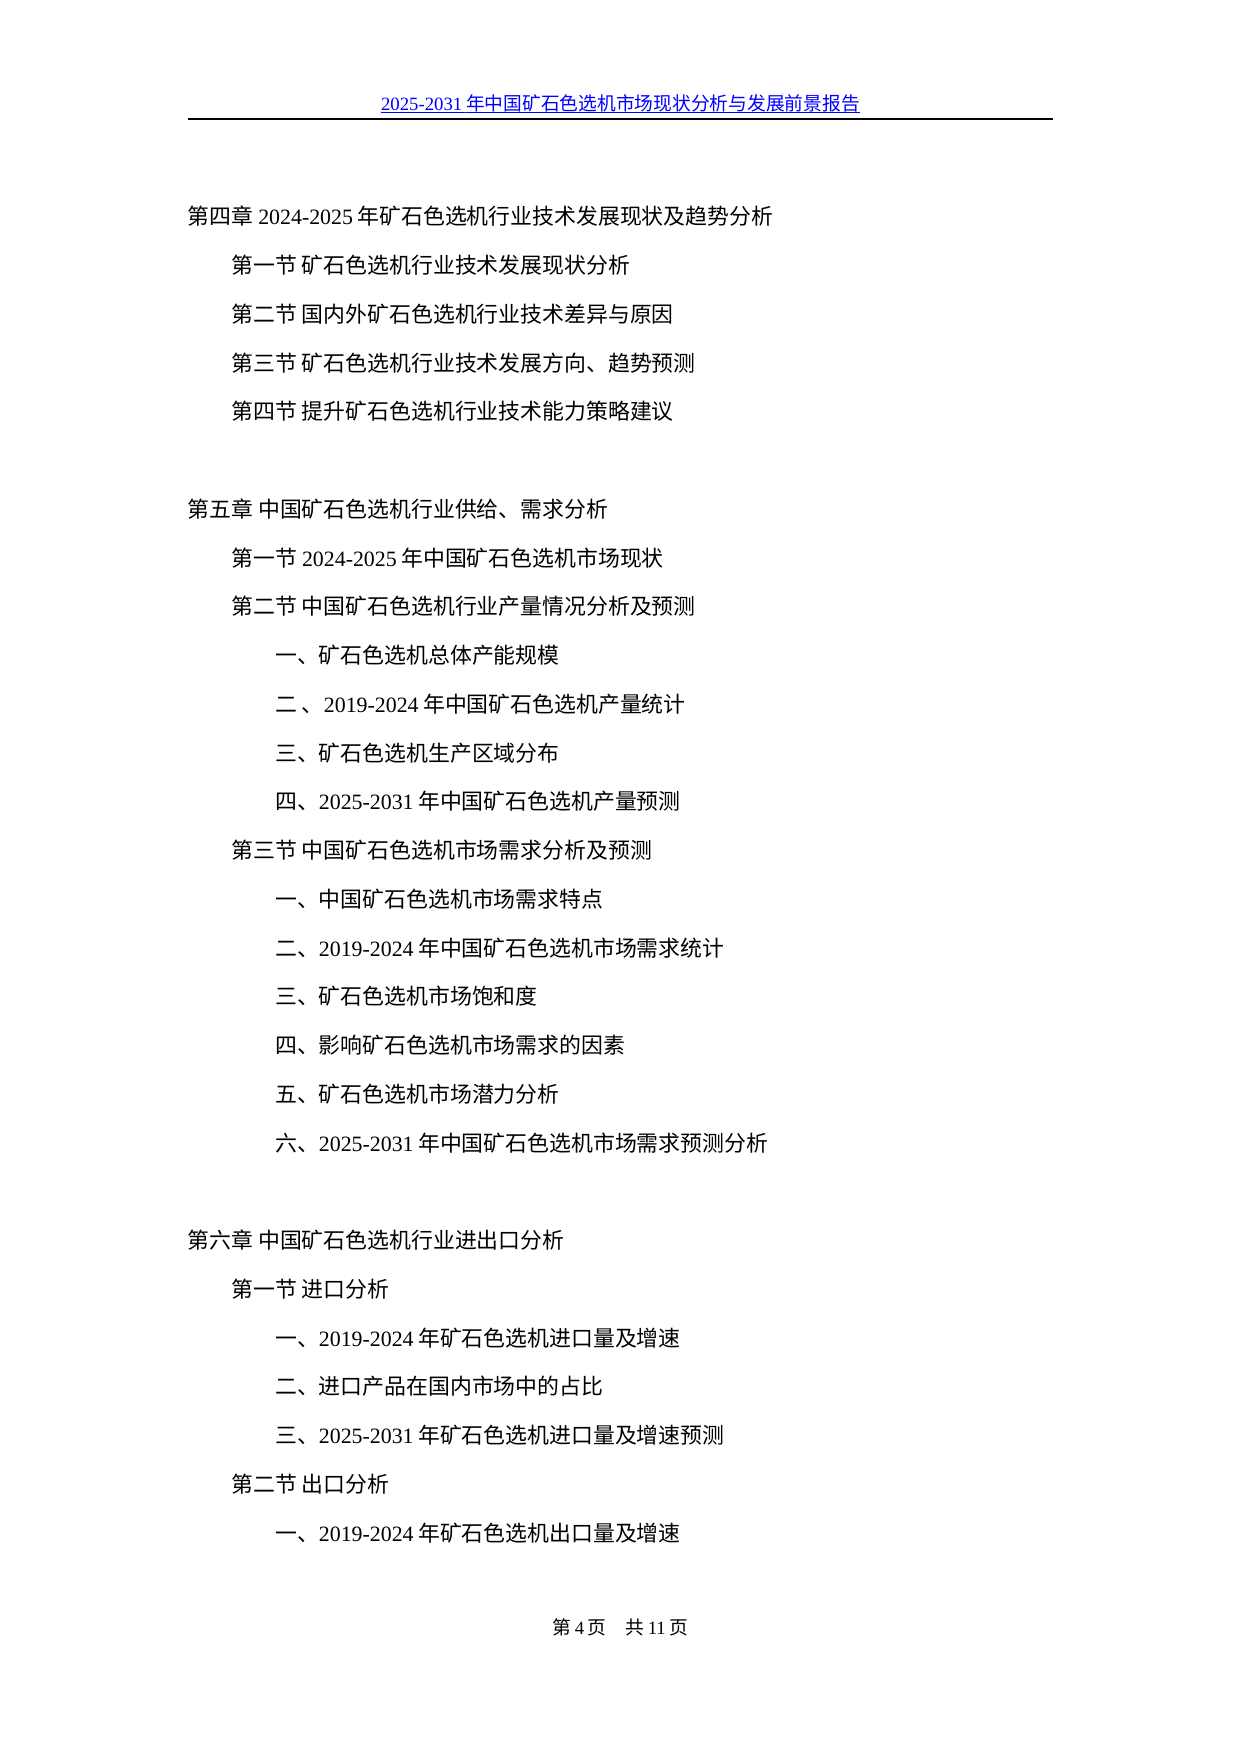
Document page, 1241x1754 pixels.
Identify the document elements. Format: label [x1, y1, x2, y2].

text [187, 150, 1053, 1548]
